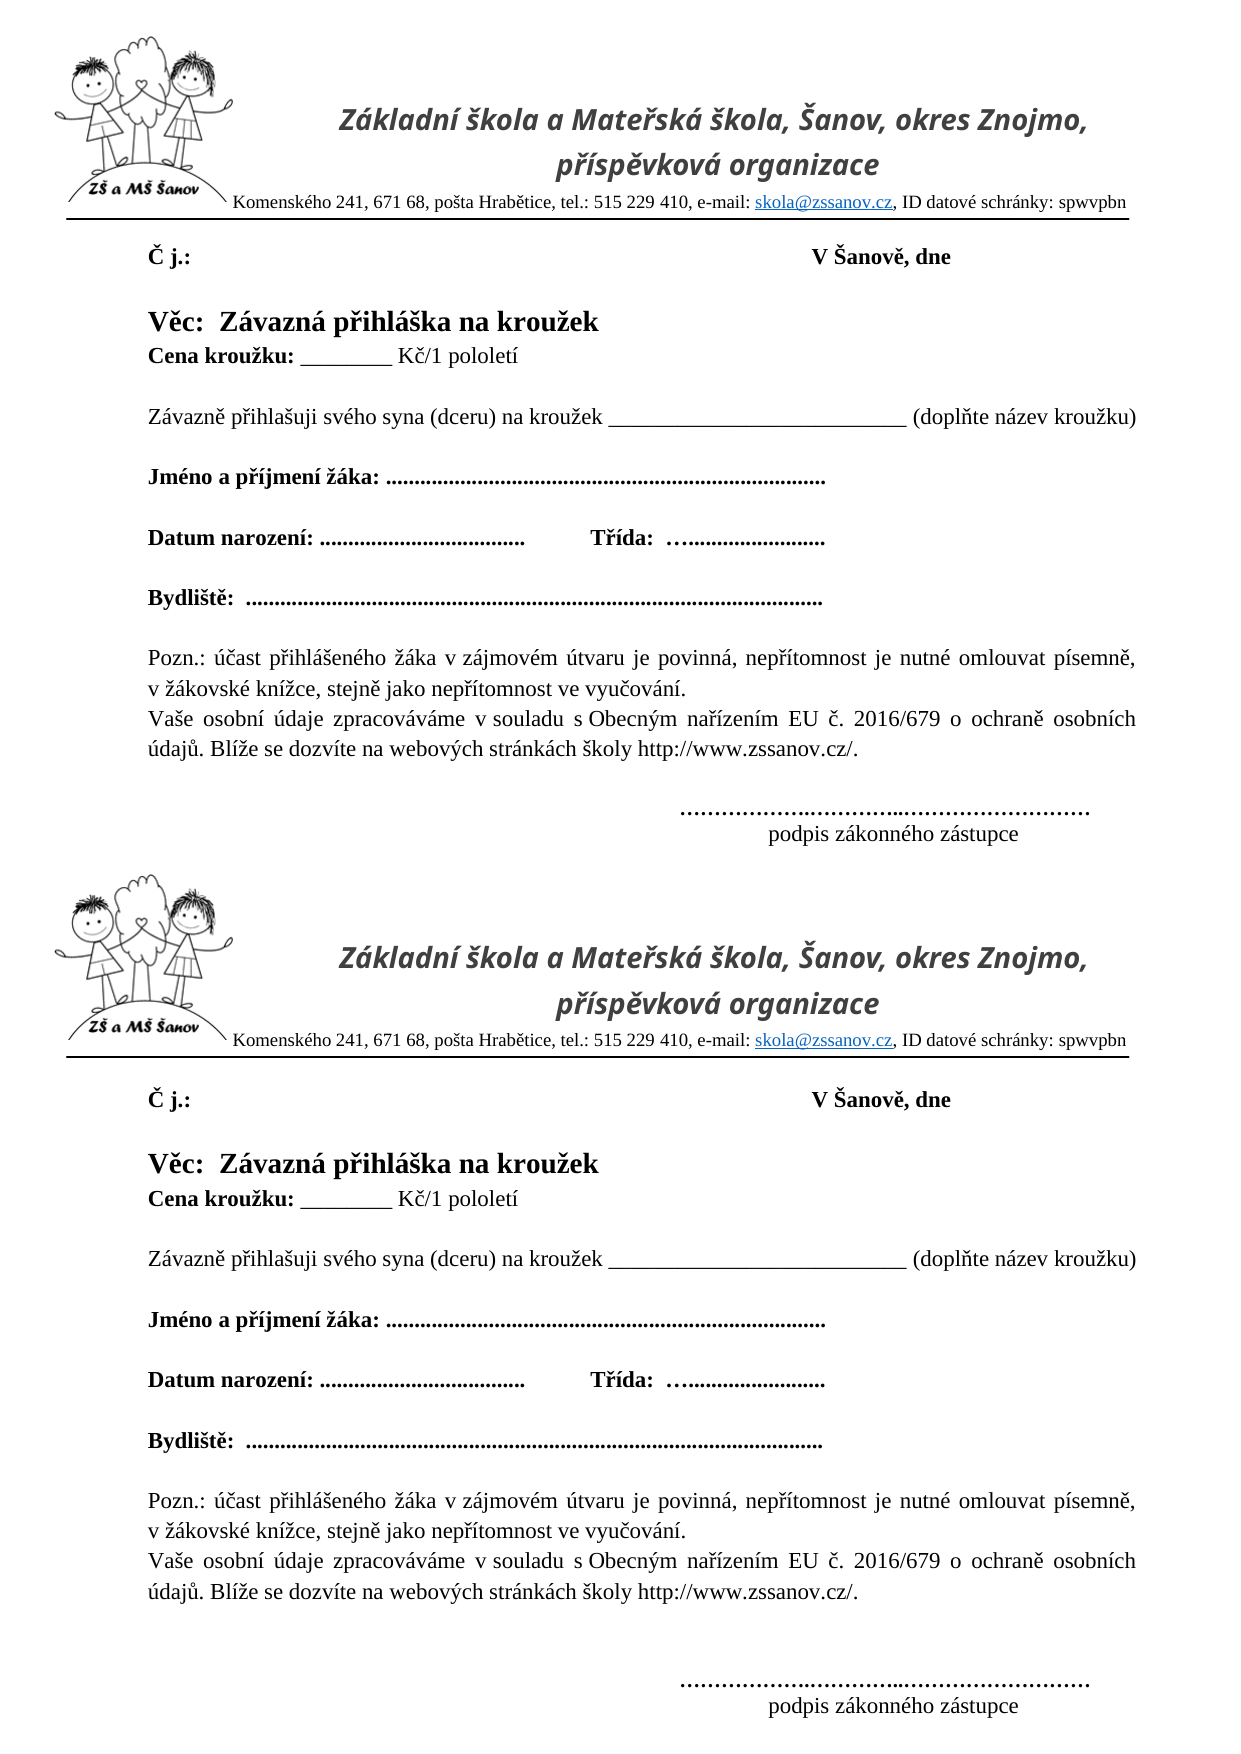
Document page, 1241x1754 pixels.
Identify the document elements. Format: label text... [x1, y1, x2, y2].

text Datum narození: .................................... Třída: …........................ [148, 1366, 1137, 1393]
text podpis zákonného zástupce [679, 1692, 1107, 1719]
text Věc: Závazná přihláška na kroužek [148, 1146, 1137, 1180]
subtitle ……………….…………..……………………… [605, 796, 1137, 819]
text Datum narození: .................................... Třída: …........................ [148, 524, 1137, 550]
text Jméno a příjmení žáka: ............................................................................. [148, 1306, 1137, 1332]
text Vaše osobní údaje zpracováváme v souladu s Obecným nařízením EU č. 2016/679 o ochraně osobních údajů. Blíže se dozvíte na webových stránkách školy http://www.zssanov.cz/. [148, 1547, 1137, 1604]
text Pozn.: účast přihlášeného žáka v zájmovém útvaru je povinná, nepřítomnost je nutné omlouvat písemně, v žákovské knížce, stejně jako nepřítomnost ve vyučování. [148, 1487, 1137, 1544]
text Věc: Závazná přihláška na kroužek [148, 304, 1137, 337]
text Závazně přihlašuji svého syna (dceru) na kroužek __________________________ (doplňte název kroužku) [148, 403, 1137, 429]
text Závazně přihlašuji svého syna (dceru) na kroužek __________________________ (doplňte název kroužku) [148, 1245, 1137, 1272]
text Bydliště: ..................................................................................................... [148, 1427, 1137, 1453]
text Komenského 241, 671 68, pošta Hrabětice, tel.: 515 229 410, e-mail: skola@zssanov.cz, ID datové schránky: spwvpbn [148, 1029, 1137, 1051]
text Bydliště: ..................................................................................................... [148, 584, 1137, 610]
text Č j.: V Šanově, dne [148, 1086, 1137, 1112]
title příspěvková organizace [221, 983, 1137, 1023]
text Č j.: V Šanově, dne [148, 243, 1137, 270]
text Cena kroužku: ________ Kč/1 pololetí [148, 342, 1137, 369]
subtitle ……………….…………..……………………… [605, 1668, 1137, 1692]
text podpis zákonného zástupce [679, 819, 1107, 846]
text Jméno a příjmení žáka: ............................................................................. [148, 463, 1137, 489]
text Pozn.: účast přihlášeného žáka v zájmovém útvaru je povinná, nepřítomnost je nutné omlouvat písemně, v žákovské knížce, stejně jako nepřítomnost ve vyučování. [148, 644, 1137, 701]
text Cena kroužku: ________ Kč/1 pololetí [148, 1185, 1137, 1211]
picture [49, 24, 239, 202]
text Vaše osobní údaje zpracováváme v souladu s Obecným nařízením EU č. 2016/679 o ochraně osobních údajů. Blíže se dozvíte na webových stránkách školy http://www.zssanov.cz/. [148, 705, 1137, 761]
picture [49, 862, 239, 1040]
title Základní škola a Mateřská škola, Šanov, okres Znojmo, [221, 937, 1137, 977]
